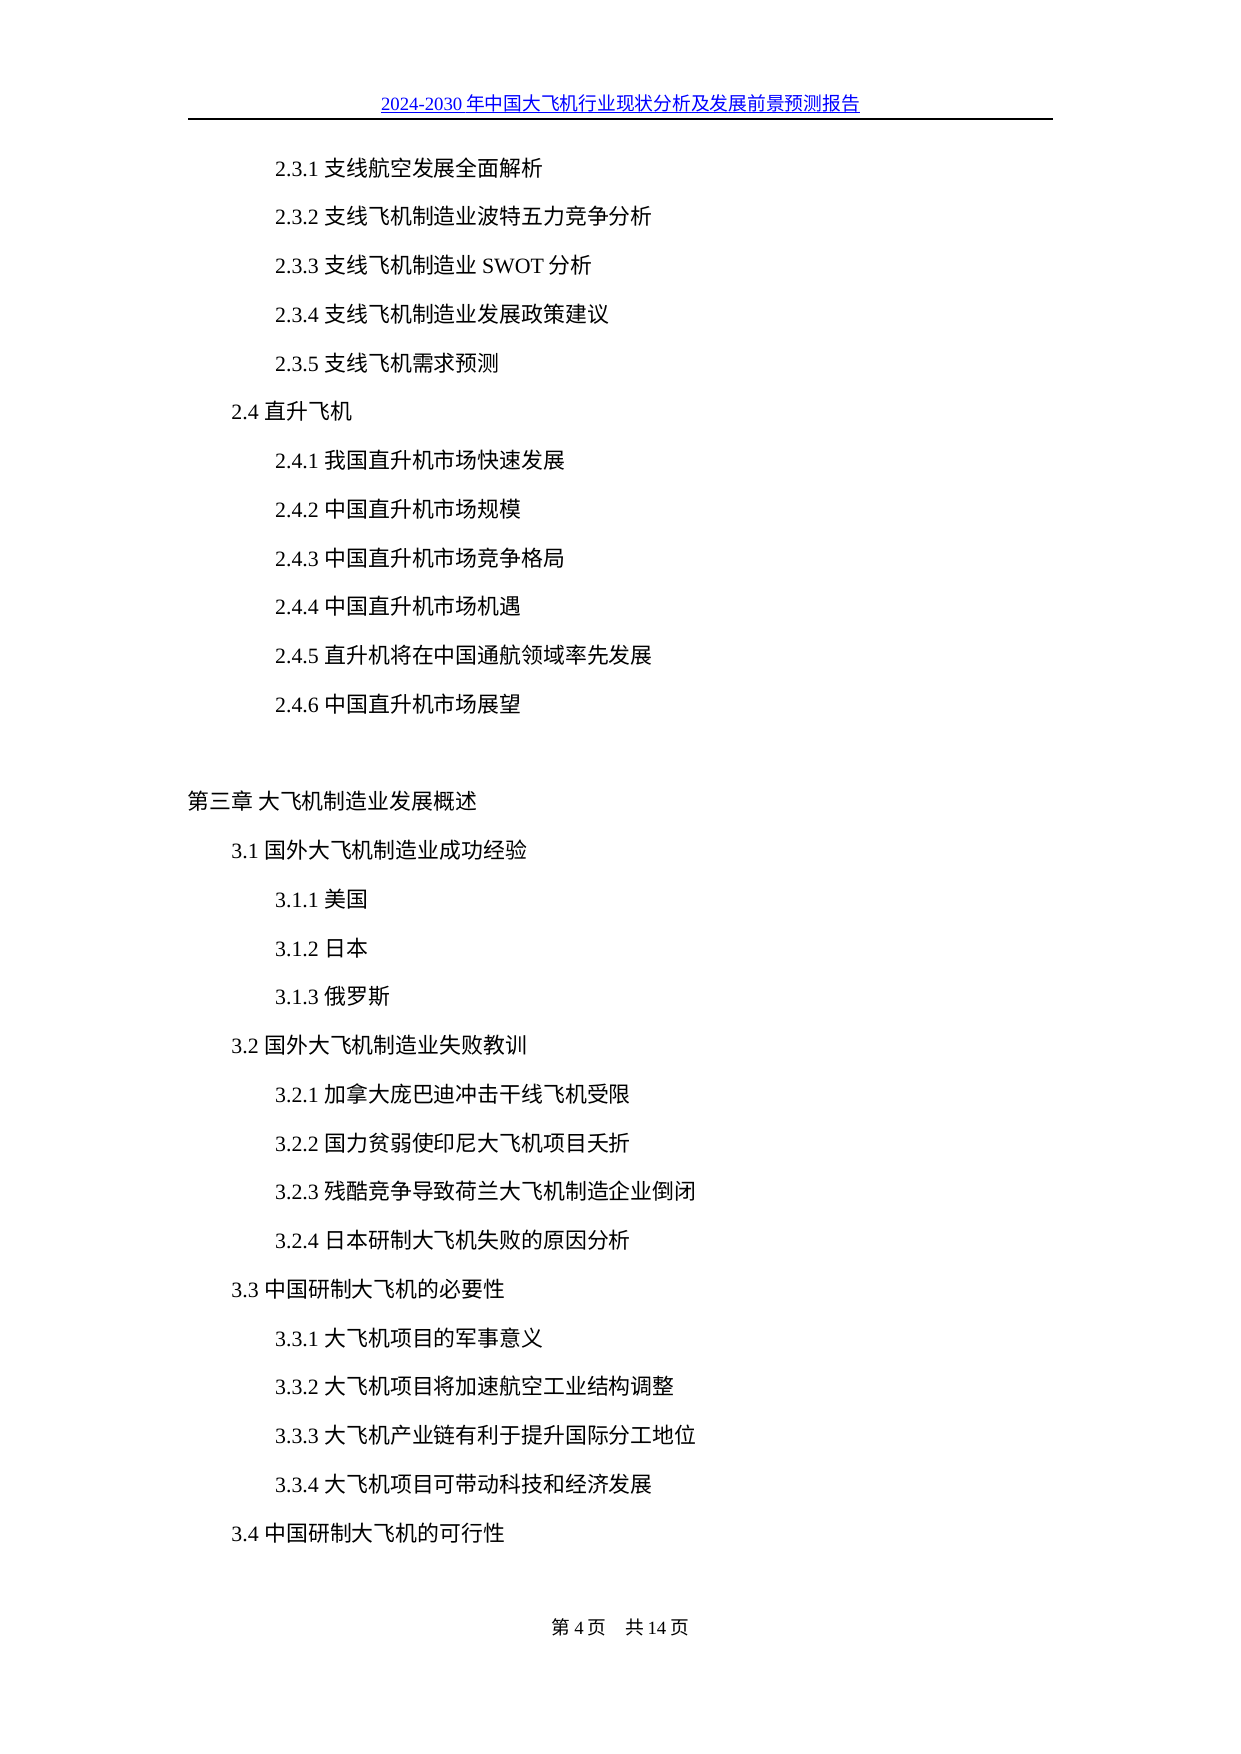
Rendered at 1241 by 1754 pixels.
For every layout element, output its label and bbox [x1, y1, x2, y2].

text [187, 150, 1053, 1548]
